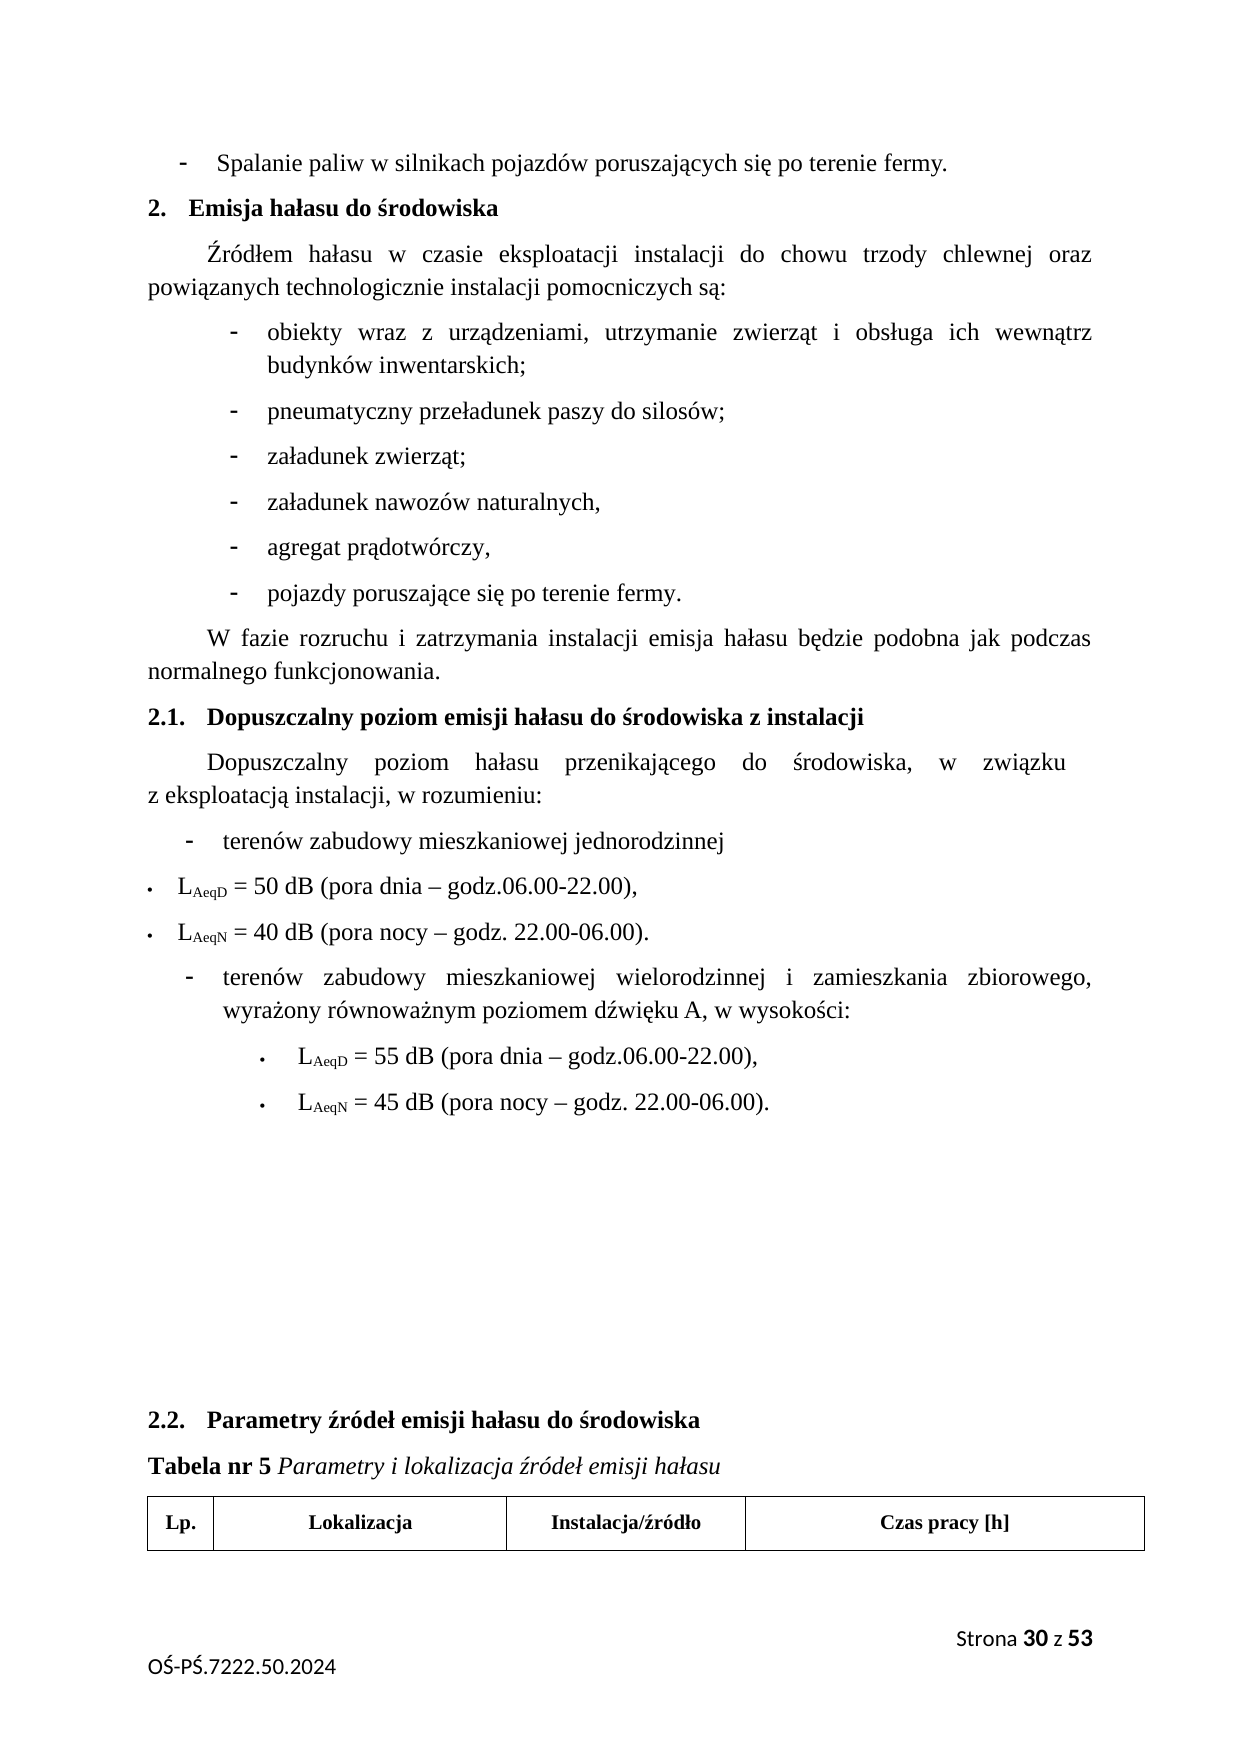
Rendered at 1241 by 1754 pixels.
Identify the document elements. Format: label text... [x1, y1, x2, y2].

list LAeqD = 55 dB (pora dnia – godz.06.00-22.00), [260, 1041, 1093, 1070]
list terenów zabudowy mieszkaniowej jednorodzinnej [185, 826, 1093, 855]
list załadunek nawozów naturalnych, [229, 487, 1093, 516]
list terenów zabudowy mieszkaniowej wielorodzinnej i zamieszkania zbiorowego, wyrażony równoważnym poziomem dźwięku A, w wysokości: [185, 962, 1093, 1024]
text Źródłem hałasu w czasie eksploatacji instalacji do chowu trzody chlewnej oraz powiązanych technologicznie instalacji pomocniczych są: [148, 239, 1093, 300]
table_header Lokalizacja [214, 1497, 506, 1550]
list pneumatyczny przeładunek paszy do silosów; [229, 396, 1093, 424]
list LAeqD = 50 dB (pora dnia – godz.06.00-22.00), [148, 871, 1093, 900]
list Spalanie paliw w silnikach pojazdów poruszających się po terenie fermy. [179, 148, 1093, 176]
text Dopuszczalny poziom hałasu przenikającego do środowiska, w związku z eksploatacją instalacji, w rozumieniu: [148, 747, 1093, 809]
list obiekty wraz z urządzeniami, utrzymanie zwierząt i obsługa ich wewnątrz budynków inwentarskich; [229, 317, 1093, 379]
list LAeqN = 45 dB (pora nocy – godz. 22.00-06.00). [260, 1087, 1093, 1115]
list załadunek zwierząt; [229, 441, 1093, 470]
list LAeqN = 40 dB (pora nocy – godz. 22.00-06.00). [148, 917, 1093, 946]
list Emisja hałasu do środowiska [148, 193, 1093, 222]
list Dopuszczalny poziom emisji hałasu do środowiska z instalacji [148, 702, 1093, 731]
list agregat prądotwórczy, [229, 532, 1093, 561]
text Tabela nr 5 Parametry i lokalizacja źródeł emisji hałasu [148, 1451, 1093, 1479]
list pojazdy poruszające się po terenie fermy. [229, 578, 1093, 607]
text W fazie rozruchu i zatrzymania instalacji emisja hałasu będzie podobna jak podczas normalnego funkcjonowania. [148, 623, 1093, 685]
table_header Czas pracy [h] [746, 1497, 1144, 1550]
list Parametry źródeł emisji hałasu do środowiska [148, 1405, 1093, 1434]
table_header Lp. [148, 1497, 213, 1550]
table_header Instalacja/źródło [507, 1497, 745, 1550]
